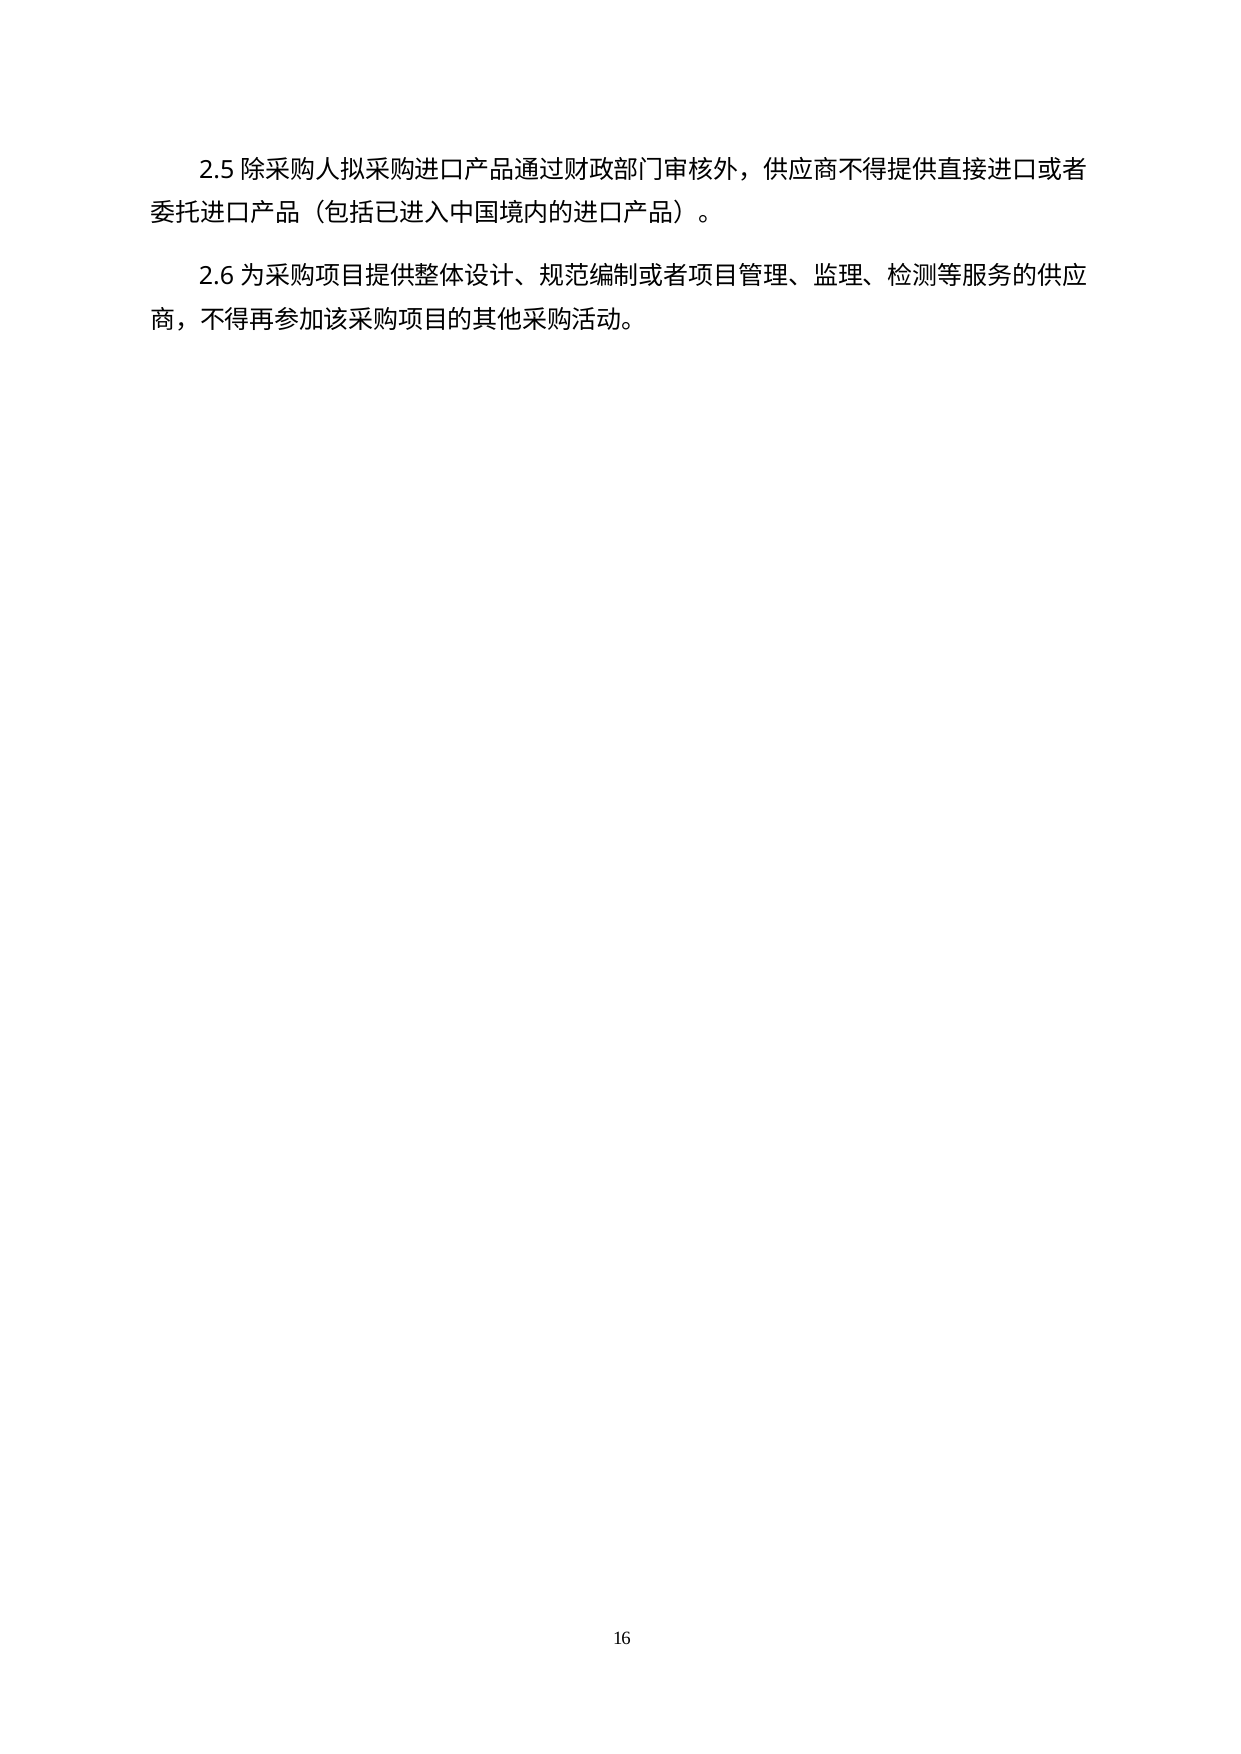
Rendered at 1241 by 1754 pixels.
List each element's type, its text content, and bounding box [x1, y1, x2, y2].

text 2.6 为采购项目提供整体设计、规范编制或者项目管理、监理、检测等服务的供应 商，不得再参加该采购项目的其他采购活动。 [150, 255, 1092, 335]
text 2.5 除采购人拟采购进口产品通过财政部门审核外，供应商不得提供直接进口或者 委托进口产品（包括已进入中国境内的进口产品）。 [150, 149, 1092, 229]
